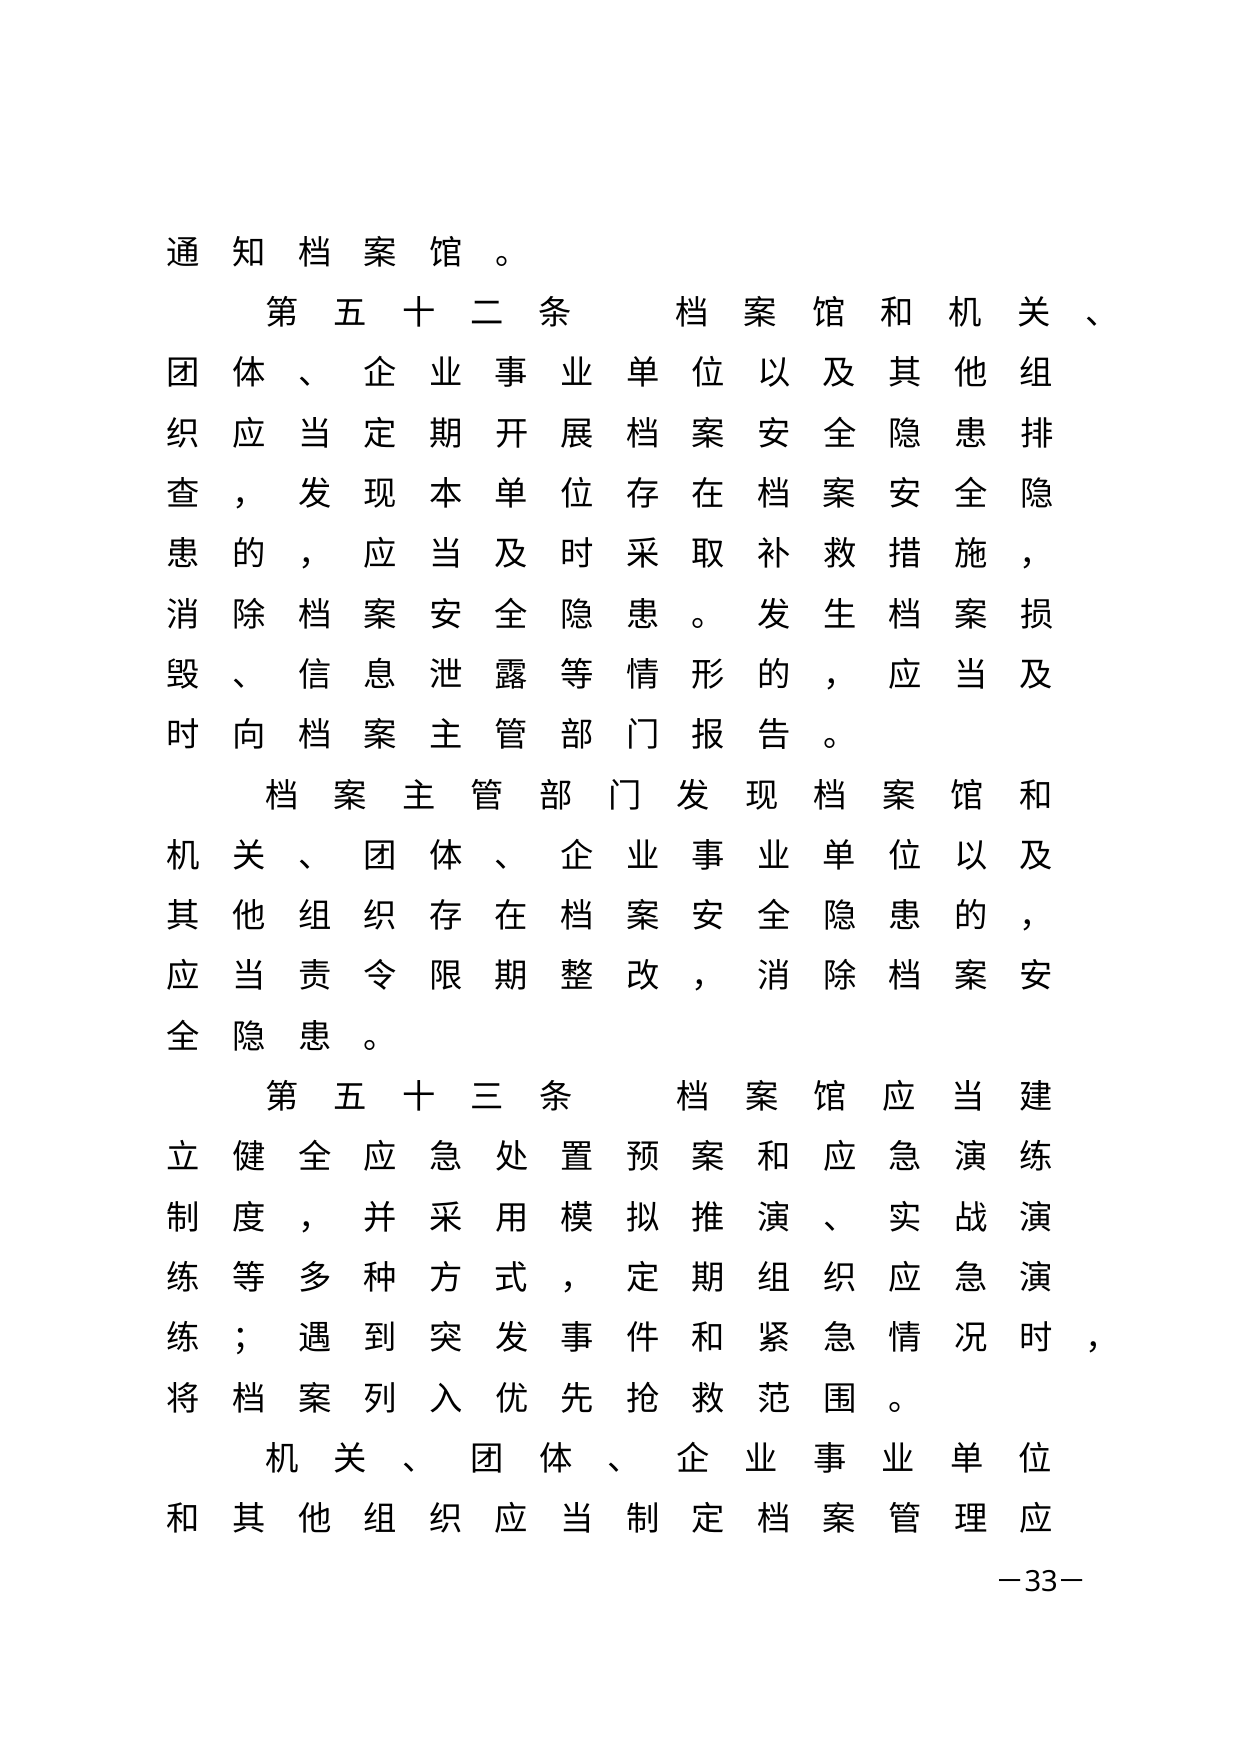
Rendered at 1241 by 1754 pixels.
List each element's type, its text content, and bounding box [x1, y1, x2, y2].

text 机关、团体、企业事业单位和其他组织向档案馆移交档案时，应当对涉及国家秘密的档案进行审核，依法做好密级变更和解密工作。已经移交档案馆保管的档案，发生密级变更或者解密的，原定密机关、单位应当及时书面通知档案馆。 [167, 219, 1085, 280]
text 第五十二条 档案馆和机关、团体、企业事业单位以及其他组织应当定期开展档案安全隐患排查，发现本单位存在档案安全隐患的，应当及时采取补救措施，消除档案安全隐患。发生档案损毁、信息泄露等情形的，应当及时向档案主管部门报告。 [167, 280, 1085, 762]
text 档案主管部门发现档案馆和机关、团体、企业事业单位以及其他组织存在档案安全隐患的，应当责令限期整改，消除档案安全隐患。 [167, 762, 1085, 1064]
text 第五十三条 档案馆应当建立健全应急处置预案和应急演练制度，并采用模拟推演、实战演练等多种方式，定期组织应急演练；遇到突发事件和紧急情况时，将档案列入优先抢救范围。 [167, 1064, 1085, 1426]
text 机关、团体、企业事业单位和其他组织应当制定档案管理应急处置预案并纳入本单位总体应急预案，定期组织演练。 [167, 1426, 1085, 1546]
